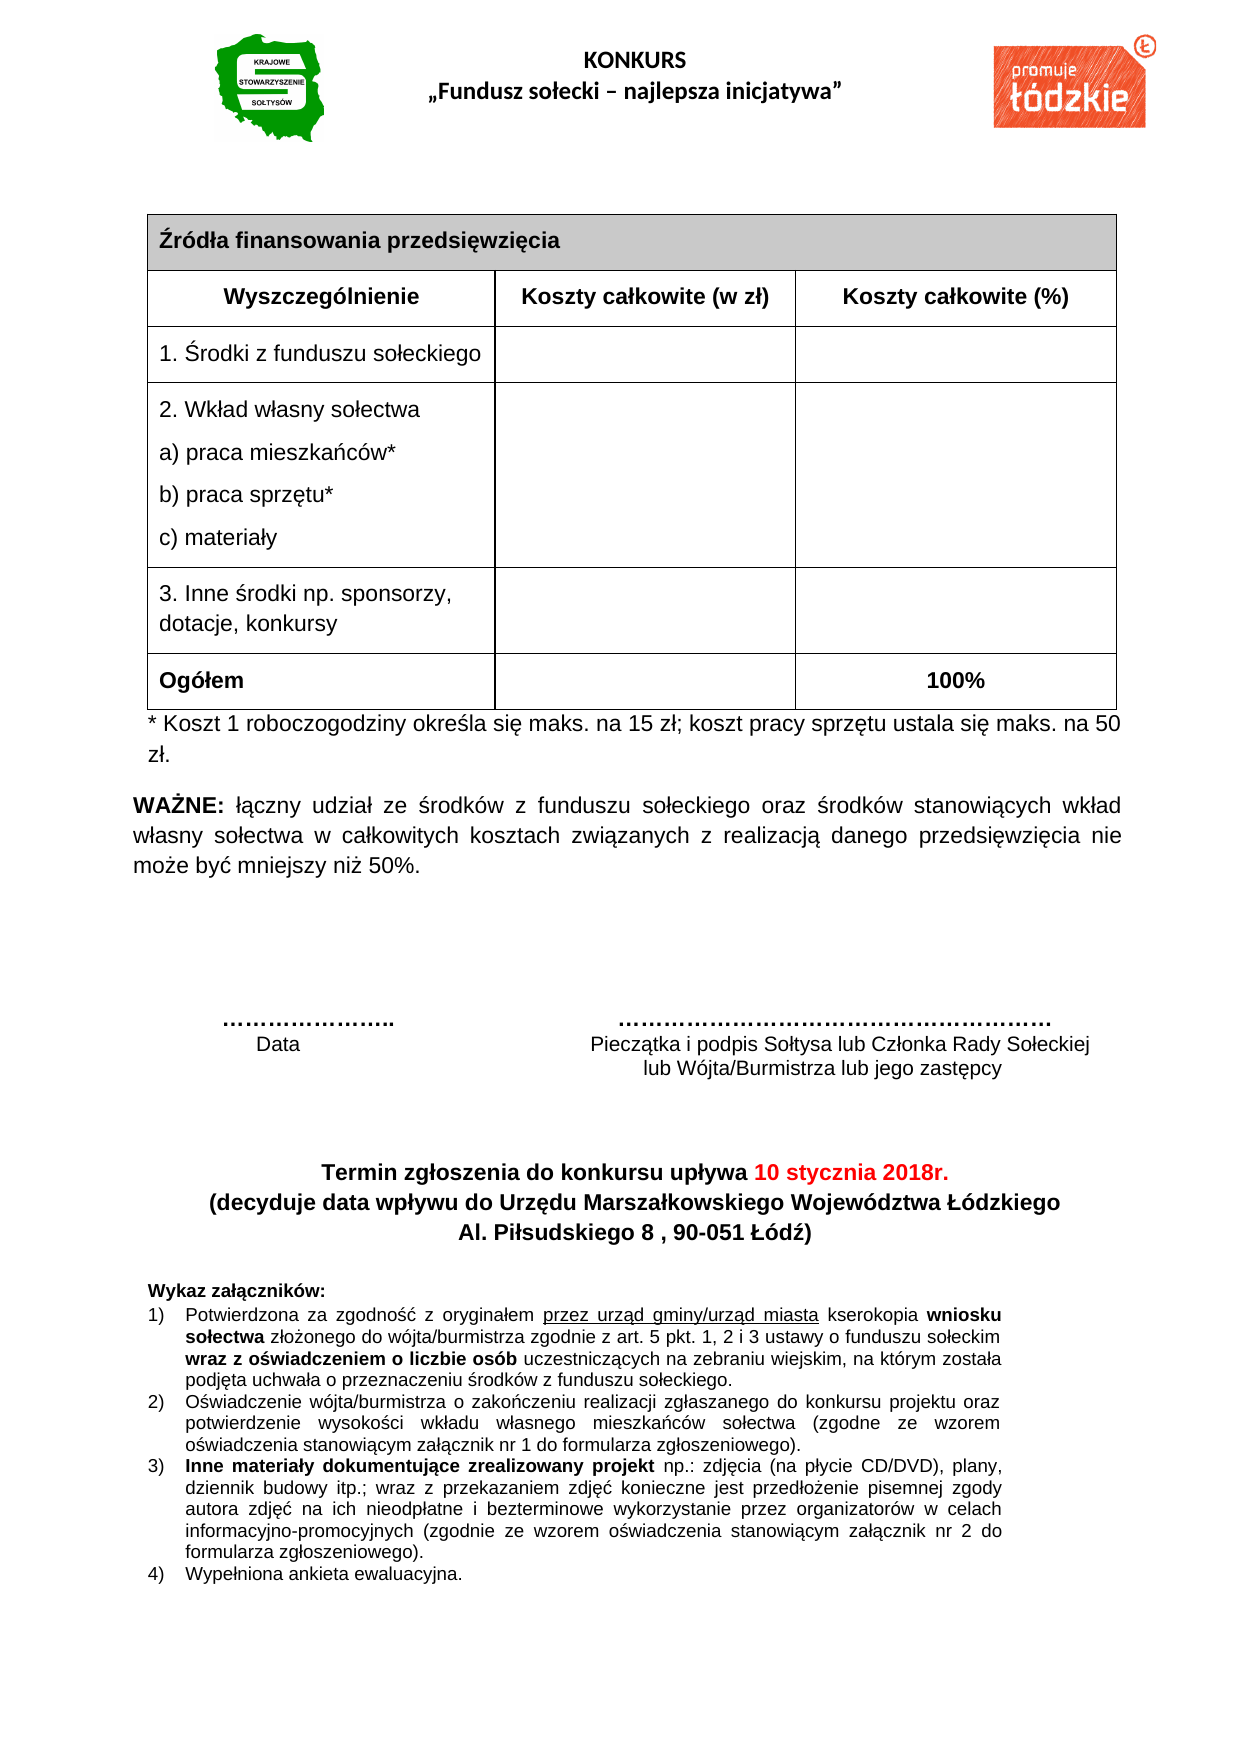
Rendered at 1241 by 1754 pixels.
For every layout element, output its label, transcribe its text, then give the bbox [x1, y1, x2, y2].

table_cell Ogółem [148, 654, 494, 709]
text Termin zgłoszenia do konkursu upływa 10 stycznia 2018r. [148, 1158, 1122, 1185]
picture [214, 34, 324, 142]
text Data Pieczątka i podpis Sołtysa lub Członka Rady Sołeckiej [148, 1032, 1122, 1056]
text * Koszt 1 roboczogodziny określa się maks. na 15 zł; koszt pracy sprzętu ustala się maks. na 50 zł. [148, 710, 1122, 767]
table_cell [496, 383, 795, 567]
table_cell [496, 568, 795, 653]
text Al. Piłsudskiego 8 , 90-051 Łódź) [148, 1219, 1122, 1245]
text ………………….. ………………………………………………… [148, 1005, 1122, 1032]
table_cell [496, 654, 795, 709]
table_cell 100% [796, 654, 1116, 709]
list Oświadczenie wójta/burmistrza o zakończeniu realizacji zgłaszanego do konkursu projektu oraz potwierdzenie wysokości wkładu własnego mieszkańców sołectwa (zgodne ze wzorem oświadczenia stanowiącym załącznik nr 1 do formularza zgłoszeniowego). [148, 1390, 1000, 1455]
text lub Wójta/Burmistrza lub jego zastępcy [428, 1056, 1122, 1079]
list Potwierdzona za zgodność z oryginałem przez urząd gminy/urząd miasta kserokopia wniosku sołectwa złożonego do wójta/burmistrza zgodnie z art. 5 pkt. 1, 2 i 3 ustawy o funduszu sołeckim wraz z oświadczeniem o liczbie osób uczestniczących na zebraniu wiejskim, na którym została podjęta uchwała o przeznaczeniu środków z funduszu sołeckiego. [148, 1304, 1002, 1390]
picture [993, 34, 1157, 128]
table_cell Wyszczególnienie [148, 271, 494, 326]
table_cell 2. Wkład własny sołectwa a) praca mieszkańców* b) praca sprzętu* c) materiały [148, 383, 494, 567]
table_cell Koszty całkowite (w zł) [496, 271, 795, 326]
list Inne materiały dokumentujące zrealizowany projekt np.: zdjęcia (na płycie CD/DVD), plany, dziennik budowy itp.; wraz z przekazaniem zdjęć konieczne jest przedłożenie pisemnej zgody autora zdjęć na ich nieodpłatne i bezterminowe wykorzystanie przez organizatorów w celach informacyjno-promocyjnych (zgodnie ze wzorem oświadczenia stanowiącym załącznik nr 2 do formularza zgłoszeniowego). [148, 1455, 1003, 1563]
text (decyduje data wpływu do Urzędu Marszałkowskiego Województwa Łódzkiego [148, 1189, 1122, 1215]
table_cell 3. Inne środki np. sponsorzy, dotacje, konkursy [148, 568, 494, 653]
text WAŻNE: łączny udział ze środków z funduszu sołeckiego oraz środków stanowiących wkład własny sołectwa w całkowitych kosztach związanych z realizacją danego przedsięwzięcia nie może być mniejszy niż 50%. [133, 792, 1122, 878]
table_cell [796, 568, 1116, 653]
table_cell Koszty całkowite (%) [796, 271, 1116, 326]
table_cell [796, 383, 1116, 567]
table_cell [496, 327, 795, 382]
list Wypełniona ankieta ewaluacyjna. [148, 1563, 1003, 1584]
text Wykaz załączników: [148, 1279, 1122, 1301]
table_header Źródła finansowania przedsięwzięcia [148, 215, 1116, 270]
table_cell [796, 327, 1116, 382]
table_cell 1. Środki z funduszu sołeckiego [148, 327, 494, 382]
